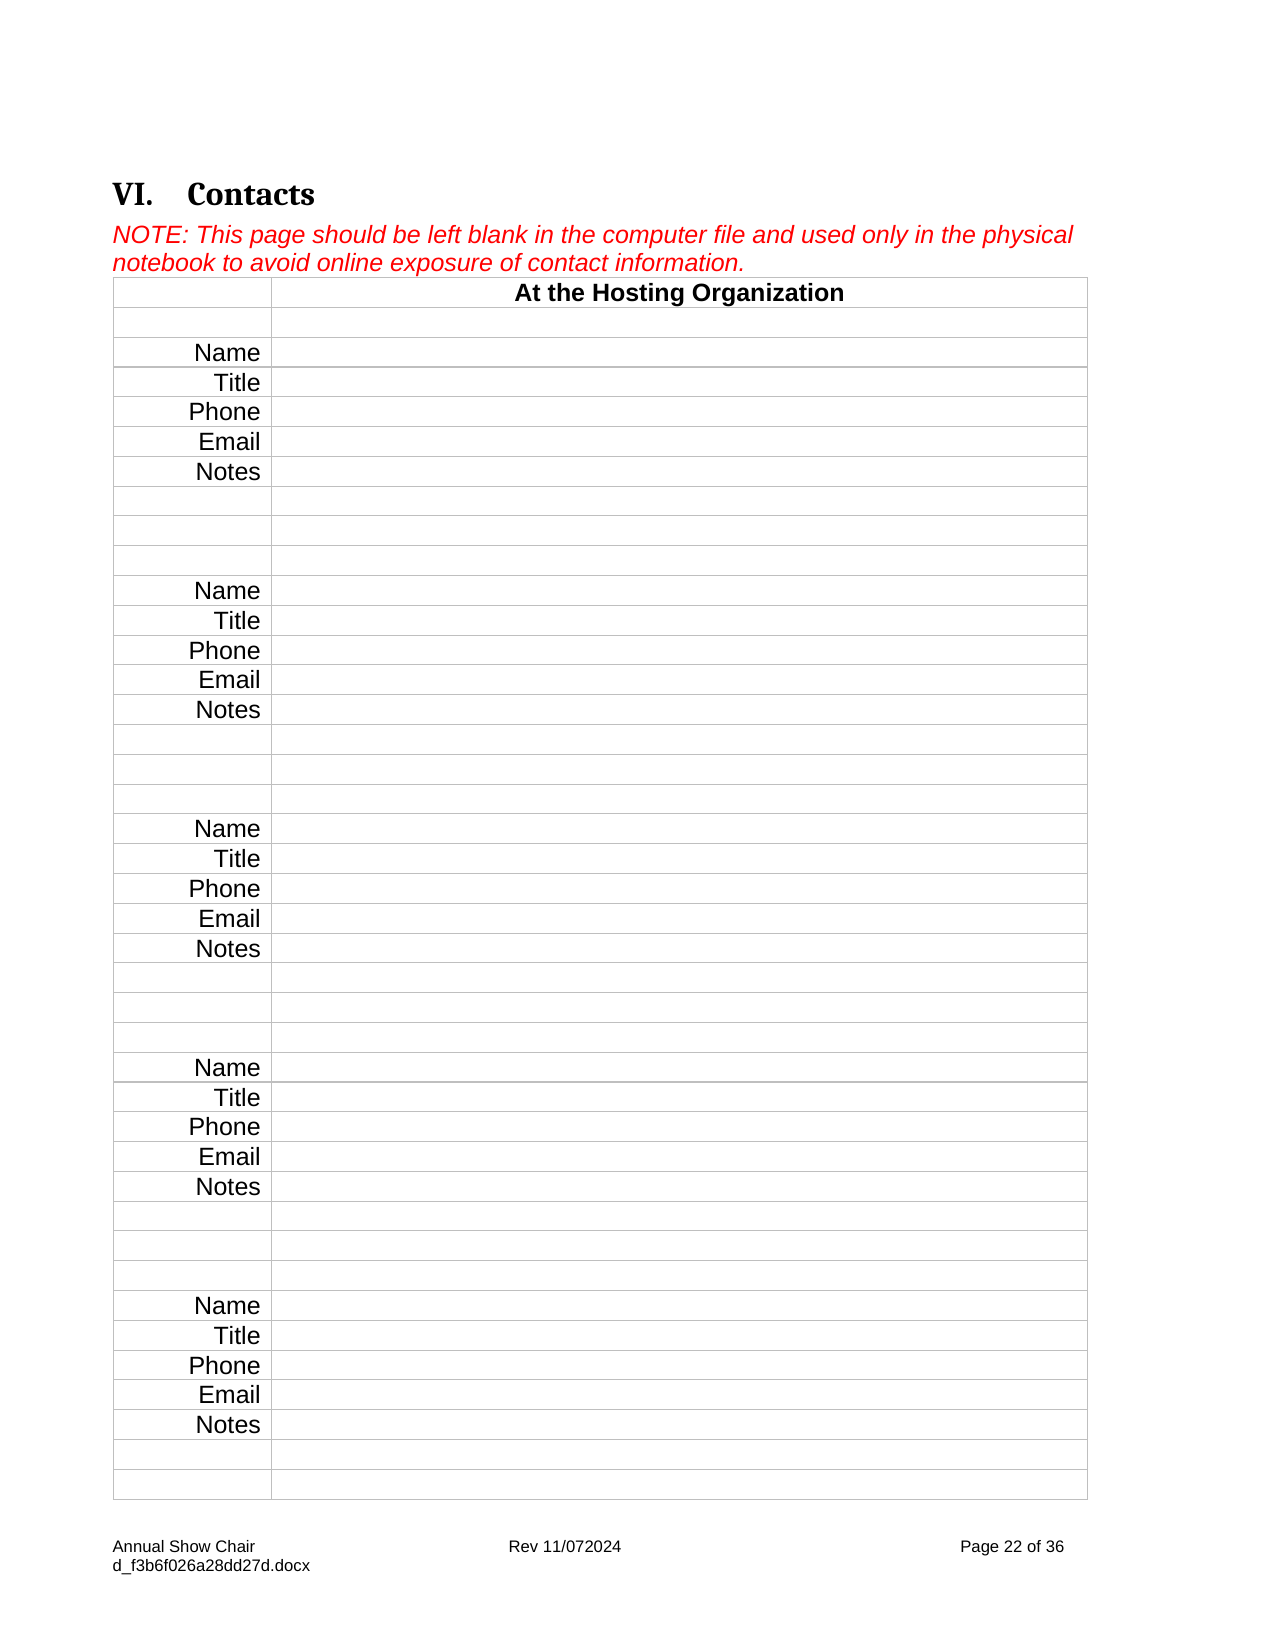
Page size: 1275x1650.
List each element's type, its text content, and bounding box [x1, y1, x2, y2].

table_cell [272, 1142, 1087, 1171]
table_cell [272, 874, 1087, 903]
table_cell [272, 368, 1087, 396]
table_cell [114, 1202, 271, 1230]
table_cell [272, 1321, 1087, 1349]
table_cell [272, 725, 1087, 754]
table_cell [272, 1053, 1087, 1081]
table_cell [272, 695, 1087, 724]
table_cell [114, 755, 271, 783]
table_cell Name [114, 338, 271, 366]
table_cell Title [114, 1321, 271, 1349]
table_cell [272, 1291, 1087, 1320]
table_cell Name [114, 576, 271, 605]
table_cell [114, 1470, 271, 1498]
table_cell Email [114, 904, 271, 932]
table_cell [272, 993, 1087, 1022]
table_cell [272, 487, 1087, 515]
table_cell [114, 516, 271, 545]
table_cell Notes [114, 1410, 271, 1439]
text NOTE: This page should be left blank in the computer file and used only in the physical notebook to avoid online exposure of contact information. [112, 219, 1087, 277]
table_cell [272, 755, 1087, 783]
table_cell Notes [114, 695, 271, 724]
table_cell [272, 904, 1087, 932]
table_cell Notes [114, 1172, 271, 1201]
table_cell [272, 546, 1087, 575]
table_cell [272, 516, 1087, 545]
table_cell [272, 308, 1087, 337]
table_cell [272, 1083, 1087, 1111]
table_cell Name [114, 1291, 271, 1320]
table_cell Phone [114, 397, 271, 426]
table_cell Email [114, 1380, 271, 1409]
table_cell Notes [114, 934, 271, 962]
table_cell [272, 1410, 1087, 1439]
table_cell Title [114, 1083, 271, 1111]
table_cell [272, 397, 1087, 426]
table_cell [272, 1023, 1087, 1052]
table_cell [272, 1231, 1087, 1260]
table_cell [114, 308, 271, 337]
table_cell Phone [114, 1351, 271, 1379]
table_cell Title [114, 606, 271, 634]
table_cell [272, 636, 1087, 664]
table_header At the Hosting Organization [272, 278, 1087, 307]
table_cell [272, 1261, 1087, 1290]
table_cell [272, 785, 1087, 813]
table_cell [272, 1112, 1087, 1141]
table_cell [114, 1440, 271, 1469]
table_cell [272, 844, 1087, 873]
table_cell Phone [114, 874, 271, 903]
table_cell [272, 934, 1087, 962]
table_cell Title [114, 368, 271, 396]
table_cell [272, 1202, 1087, 1230]
table_cell [114, 1023, 271, 1052]
table_cell [272, 457, 1087, 486]
table_cell [114, 963, 271, 992]
table_cell [272, 1351, 1087, 1379]
table_cell Title [114, 844, 271, 873]
table_cell [272, 665, 1087, 694]
subtitle Contacts [112, 175, 1087, 213]
table_cell Notes [114, 457, 271, 486]
table_cell [272, 1440, 1087, 1469]
table_cell [272, 606, 1087, 634]
table_cell Phone [114, 636, 271, 664]
table_cell [114, 546, 271, 575]
table_cell [272, 814, 1087, 843]
table_cell [272, 1470, 1087, 1498]
table_cell [114, 993, 271, 1022]
table_header [114, 278, 271, 307]
table_cell Email [114, 665, 271, 694]
table_cell [114, 1261, 271, 1290]
table_cell Name [114, 1053, 271, 1081]
table_cell [272, 338, 1087, 366]
table_cell [272, 963, 1087, 992]
table_cell [272, 427, 1087, 456]
table_cell Email [114, 427, 271, 456]
table_cell [114, 1231, 271, 1260]
table_cell [272, 576, 1087, 605]
table_cell [272, 1172, 1087, 1201]
table_cell [114, 725, 271, 754]
table_cell [114, 487, 271, 515]
table_cell [272, 1380, 1087, 1409]
table_cell Email [114, 1142, 271, 1171]
table_cell Name [114, 814, 271, 843]
table_cell [114, 785, 271, 813]
table_cell Phone [114, 1112, 271, 1141]
